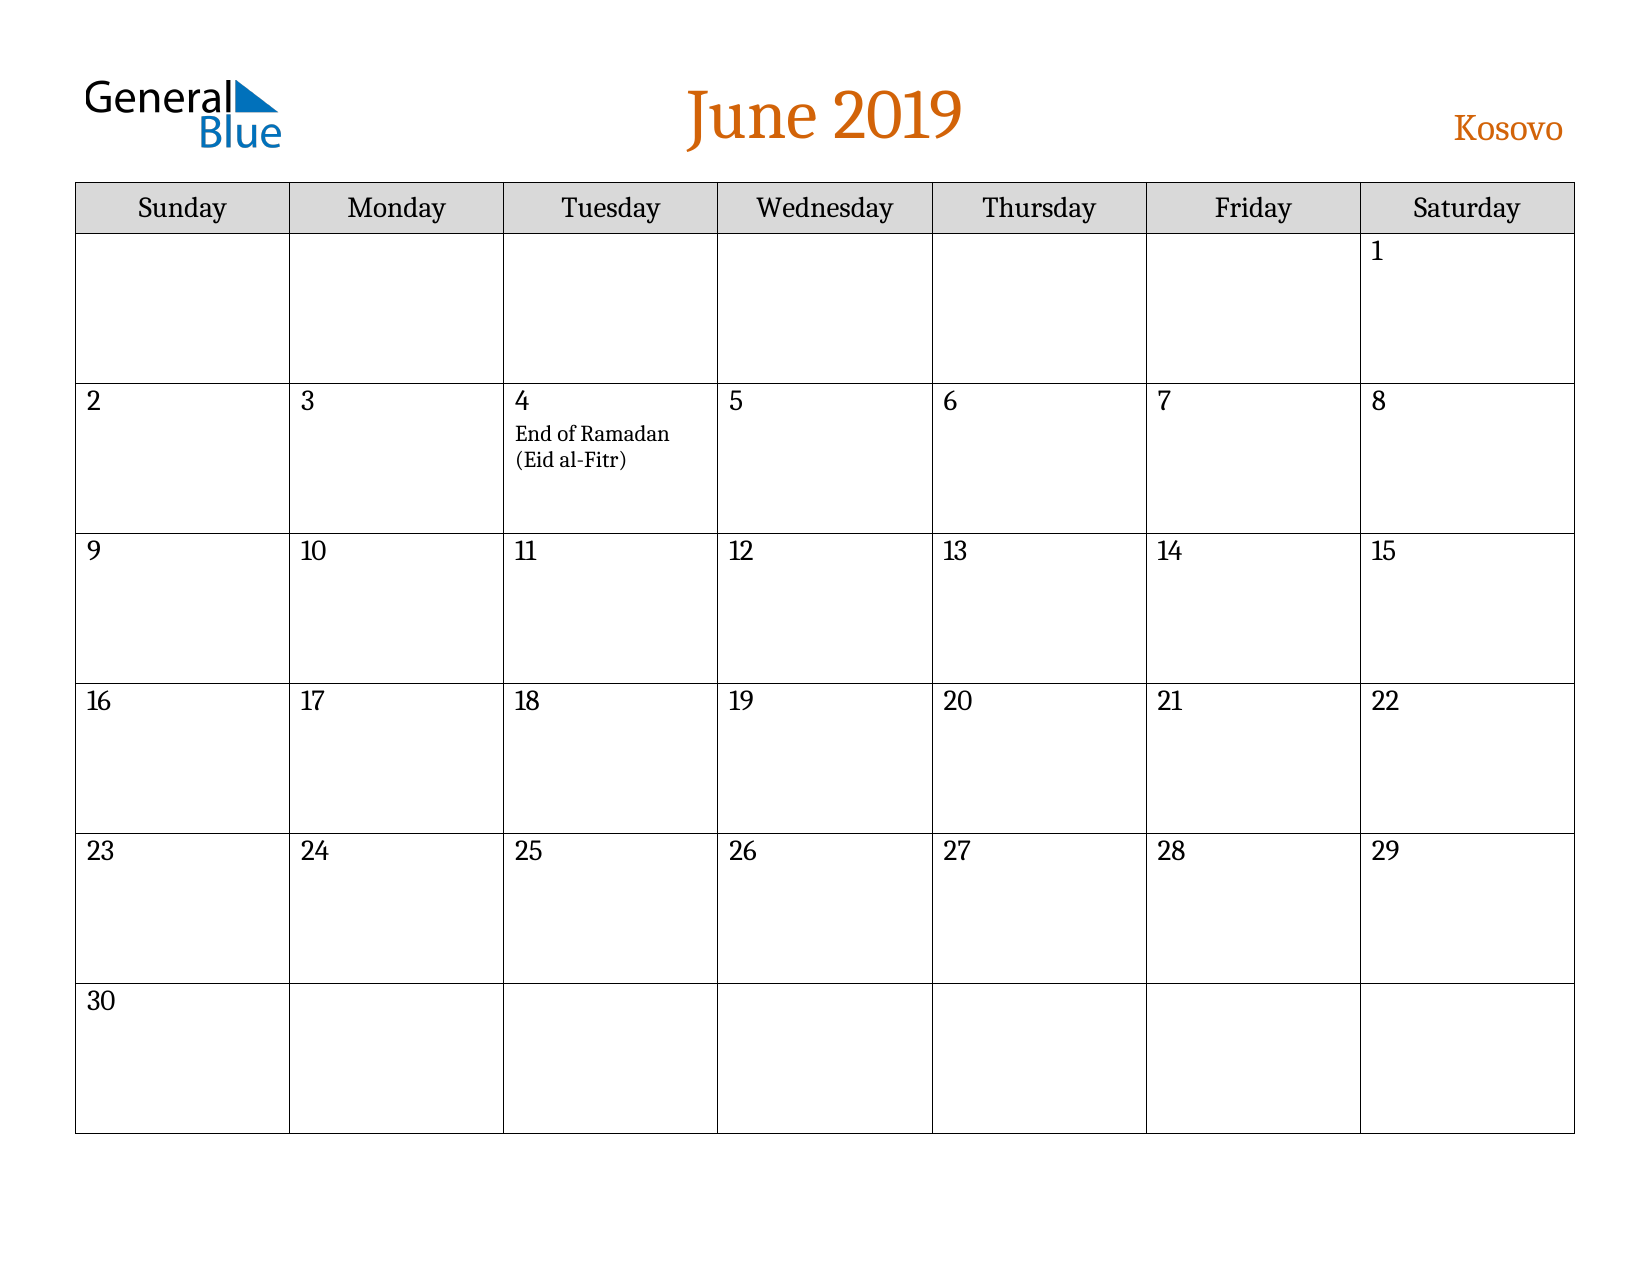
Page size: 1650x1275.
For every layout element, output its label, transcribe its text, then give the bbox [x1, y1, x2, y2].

table_cell 1 [1361, 234, 1574, 270]
table_cell Saturday [1361, 183, 1574, 233]
table_cell [76, 234, 289, 270]
table_cell [1147, 720, 1360, 833]
table_cell [76, 870, 289, 983]
table_cell 29 [1361, 834, 1574, 870]
table_cell [1361, 870, 1574, 983]
table_cell [933, 270, 1146, 383]
table_cell [1361, 420, 1574, 533]
table_cell [933, 420, 1146, 533]
table_cell 11 [504, 534, 717, 570]
table_cell 20 [933, 684, 1146, 720]
table_cell 10 [290, 534, 503, 570]
table_cell 7 [1147, 384, 1360, 420]
table_cell [76, 270, 289, 383]
table_cell 25 [504, 834, 717, 870]
table_cell End of Ramadan (Eid al-Fitr) [504, 420, 717, 533]
table_cell Friday [1147, 183, 1360, 233]
table_cell Monday [290, 183, 503, 233]
table_cell [718, 870, 932, 983]
table_cell 23 [76, 834, 289, 870]
table_cell 15 [1361, 534, 1574, 570]
table_cell [933, 984, 1146, 1020]
table_cell Sunday [76, 183, 289, 233]
table_cell 24 [290, 834, 503, 870]
table_cell 3 [290, 384, 503, 420]
table_cell Wednesday [718, 183, 932, 233]
table_cell [718, 984, 932, 1020]
table_cell [1361, 270, 1574, 383]
table_cell [76, 1020, 289, 1133]
table_cell 30 [76, 984, 289, 1020]
table_cell 14 [1147, 534, 1360, 570]
table_cell [933, 720, 1146, 833]
table_cell 13 [933, 534, 1146, 570]
table_cell 5 [718, 384, 932, 420]
table_cell 19 [718, 684, 932, 720]
table_cell [1361, 984, 1574, 1020]
table_cell [1361, 720, 1574, 833]
table_cell 4 [504, 384, 717, 420]
table_cell [718, 570, 932, 683]
table_cell [504, 870, 717, 983]
table_cell [504, 570, 717, 683]
table_cell [1361, 570, 1574, 683]
table_header [76, 75, 503, 182]
table_cell [290, 1020, 503, 1133]
table_cell [290, 870, 503, 983]
table_cell [1147, 1020, 1360, 1133]
table_cell [290, 420, 503, 533]
table_cell [76, 570, 289, 683]
table_cell [290, 984, 503, 1020]
table_cell [290, 720, 503, 833]
table_header June 2019 [504, 75, 1146, 182]
table_header Kosovo [1146, 75, 1574, 182]
table_cell 27 [933, 834, 1146, 870]
table_cell [1147, 420, 1360, 533]
table_cell [76, 420, 289, 533]
table_cell [1147, 870, 1360, 983]
table_cell [1361, 1020, 1574, 1133]
table_cell [290, 570, 503, 683]
table_cell Tuesday [504, 183, 717, 233]
table_cell [718, 270, 932, 383]
table_cell 16 [76, 684, 289, 720]
table_cell [76, 720, 289, 833]
table_cell [1147, 570, 1360, 683]
picture [86, 80, 281, 148]
table_cell [718, 234, 932, 270]
table_cell [1147, 270, 1360, 383]
table_cell [1147, 234, 1360, 270]
table_cell 18 [504, 684, 717, 720]
table_cell [504, 270, 717, 383]
table_cell 21 [1147, 684, 1360, 720]
table_cell 17 [290, 684, 503, 720]
table_cell [1147, 984, 1360, 1020]
table_cell 26 [718, 834, 932, 870]
table_cell 9 [76, 534, 289, 570]
table_cell 12 [718, 534, 932, 570]
table_cell 22 [1361, 684, 1574, 720]
table_cell [933, 234, 1146, 270]
table_cell 2 [76, 384, 289, 420]
table_cell [504, 234, 717, 270]
table_cell [718, 1020, 932, 1133]
table_cell Thursday [933, 183, 1146, 233]
table_cell 6 [933, 384, 1146, 420]
table_cell [933, 1020, 1146, 1133]
table_cell 8 [1361, 384, 1574, 420]
table_cell [933, 870, 1146, 983]
table_cell [718, 720, 932, 833]
table_cell [718, 420, 932, 533]
table_cell 28 [1147, 834, 1360, 870]
table_cell [290, 234, 503, 270]
table_cell [504, 1020, 717, 1133]
table_cell [504, 984, 717, 1020]
table_cell [933, 570, 1146, 683]
table_cell [504, 720, 717, 833]
table_cell [290, 270, 503, 383]
